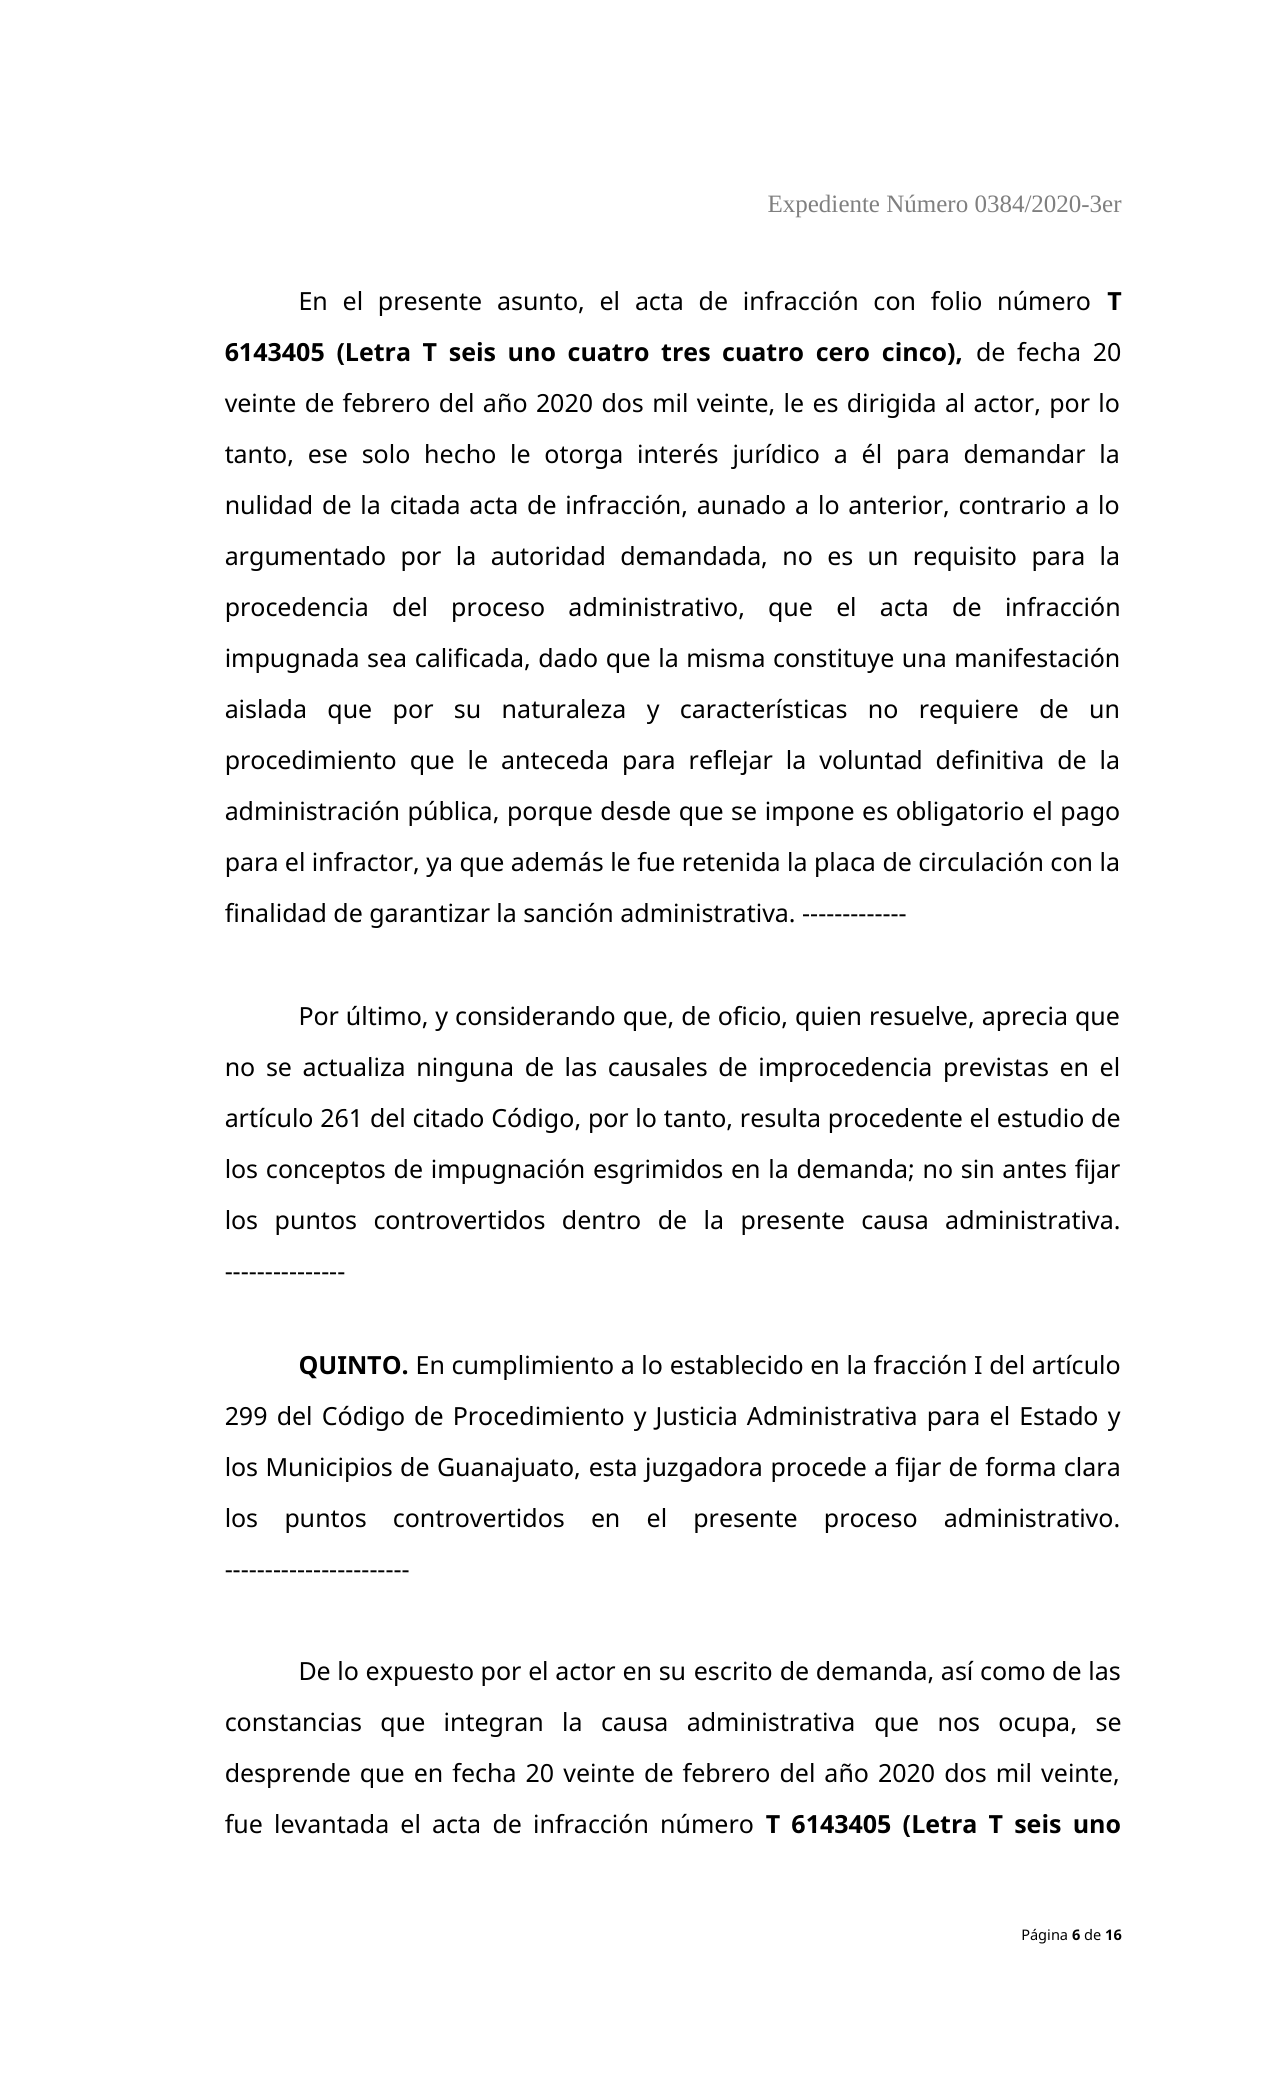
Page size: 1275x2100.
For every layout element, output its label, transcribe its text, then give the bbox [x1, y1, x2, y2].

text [224, 1654, 1121, 1841]
text Por último, y considerando que, de oficio, quien resuelve, aprecia que no se actualiza ninguna de las causales de improcedencia previstas en el artículo 261 del citado Código, por lo tanto, resulta procedente el estudio de los conceptos de impugnación esgrimidos en la demanda; no sin antes fijar los puntos controvertidos dentro de la presente causa administrativa. --------------- [224, 998, 1121, 1287]
text En el presente asunto, el acta de infracción con folio número T 6143405 (Letra T seis uno cuatro tres cuatro cero cinco), de fecha 20 veinte de febrero del año 2020 dos mil veinte, le es dirigida al actor, por lo tanto, ese solo hecho le otorga interés jurídico a él para demandar la nulidad de la citada acta de infracción, aunado a lo anterior, contrario a lo argumentado por la autoridad demandada, no es un requisito para la procedencia del proceso administrativo, que el acta de infracción impugnada sea calificada, dado que la misma constituye una manifestación aislada que por su naturaleza y características no requiere de un procedimiento que le anteceda para reflejar la voluntad definitiva de la administración pública, porque desde que se impone es obligatorio el pago para el infractor, ya que además le fue retenida la placa de circulación con la finalidad de garantizar la sanción administrativa. ------------- [224, 283, 1121, 930]
text QUINTO. En cumplimiento a lo establecido en la fracción I del artículo 299 del Código de Procedimiento y Justicia Administrativa para el Estado y los Municipios de Guanajuato, esta juzgadora procede a fijar de forma clara los puntos controvertidos en el presente proceso administrativo. ----------------------- [224, 1347, 1121, 1586]
